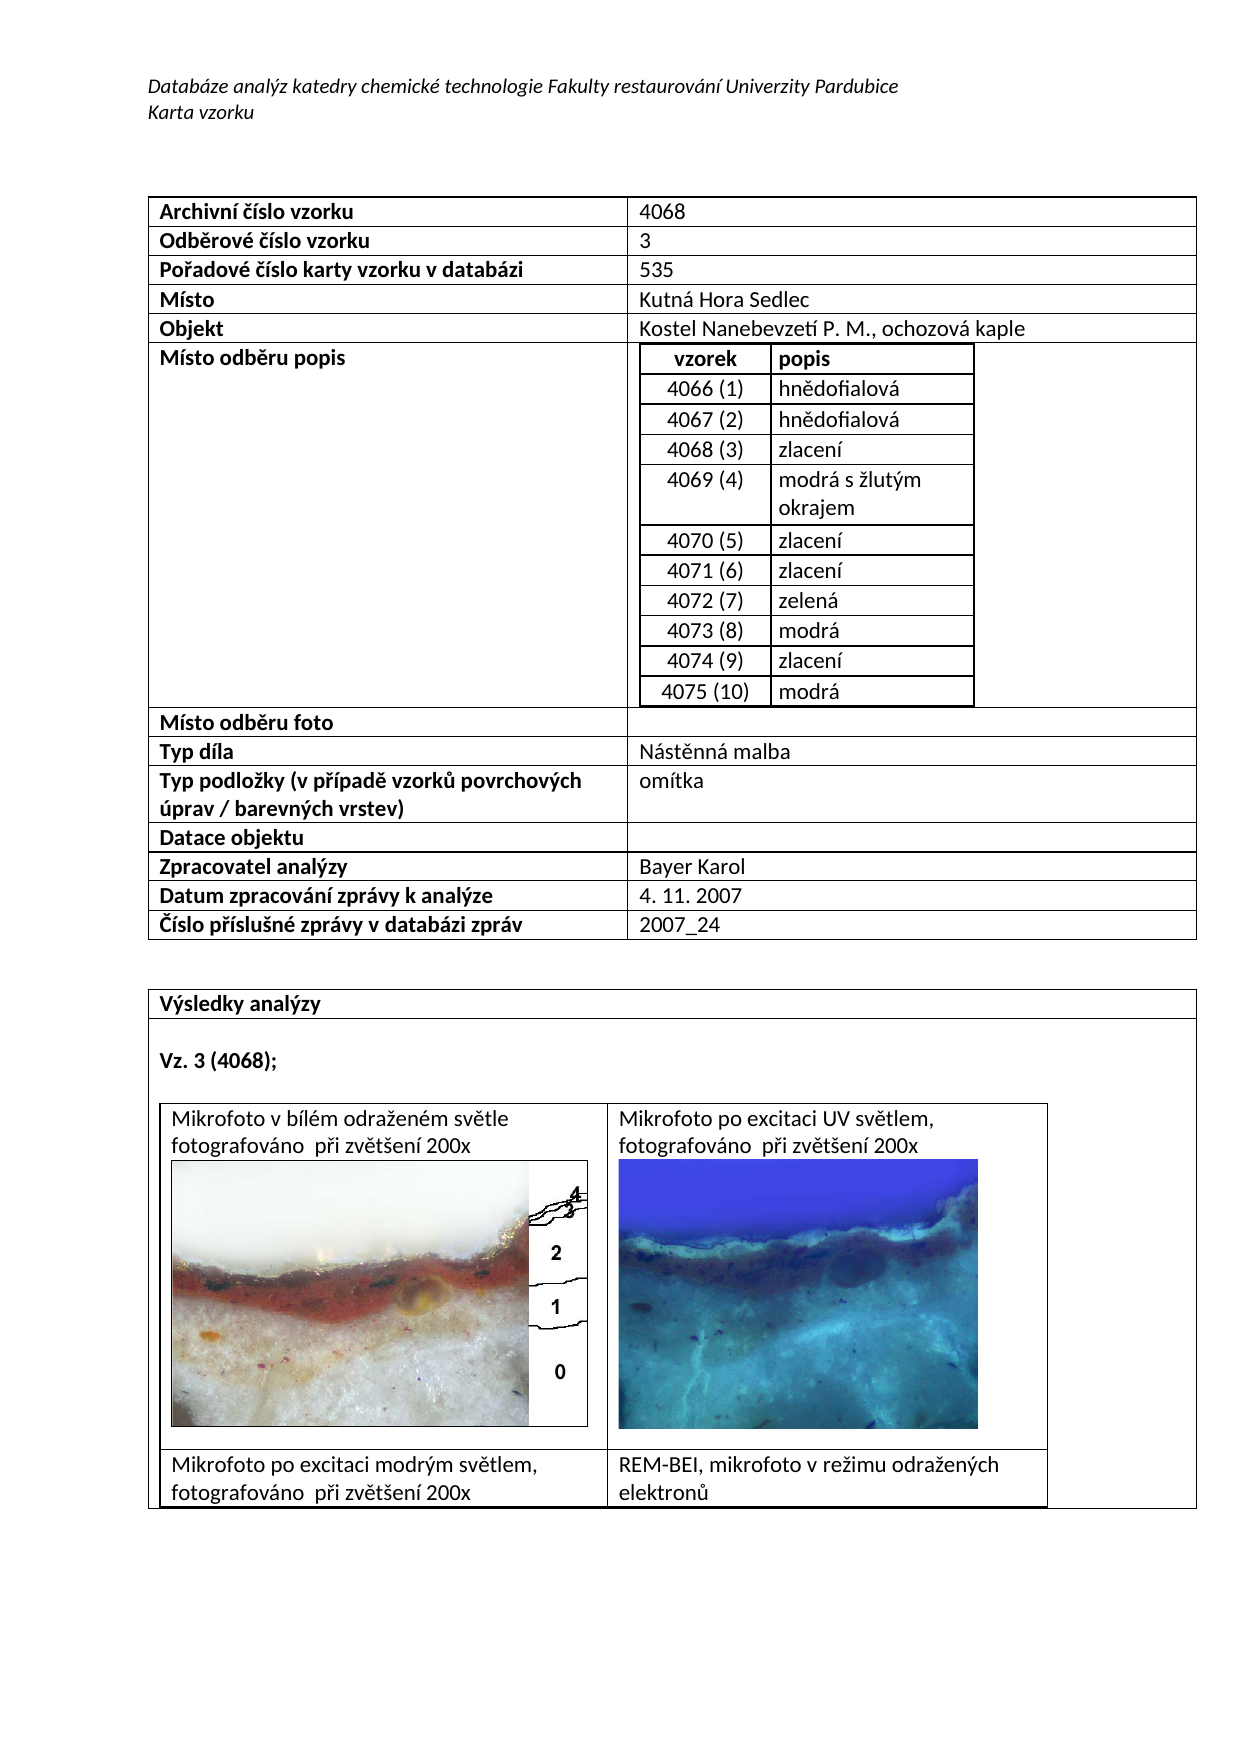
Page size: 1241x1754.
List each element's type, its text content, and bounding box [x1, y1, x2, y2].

table_cell Kostel Nanebevzetí P. M., ochozová kaple [628, 314, 1196, 342]
table_cell 535 [628, 256, 1196, 284]
table_cell [772, 616, 973, 645]
table_cell [772, 345, 973, 373]
table_cell [641, 465, 770, 524]
table_cell Nástěnná malba [628, 737, 1196, 765]
table_cell [628, 823, 1196, 851]
table_cell 3 [628, 227, 1196, 254]
table_cell Místo [149, 285, 627, 313]
table_cell [772, 465, 973, 524]
table_cell Zpracovatel analýzy [149, 853, 627, 880]
table_cell Místo odběru foto [149, 708, 627, 736]
table_cell [772, 526, 973, 554]
table_cell [641, 677, 770, 705]
table_cell Datum zpracování zprávy k analýze [149, 881, 627, 909]
picture [172, 1161, 587, 1426]
table_cell omítka [628, 766, 1196, 822]
table_cell [772, 677, 973, 705]
table_cell [772, 586, 973, 615]
table_cell Pořadové číslo karty vzorku v databázi [149, 256, 627, 284]
table_header Archivní číslo vzorku [149, 198, 627, 226]
table_cell [641, 616, 770, 645]
table_cell [641, 345, 770, 373]
table_cell [628, 343, 639, 707]
table_cell Místo odběru popis [149, 343, 627, 707]
table_cell Bayer Karol [628, 853, 1196, 880]
table_cell [772, 405, 973, 434]
table_cell [641, 435, 770, 464]
table_cell [772, 647, 973, 675]
table_cell Objekt [149, 314, 627, 342]
table_cell Kutná Hora Sedlec [628, 285, 1196, 313]
table_cell Typ podložky (v případě vzorků povrchových úprav / barevných vrstev) [149, 766, 627, 822]
table_cell [641, 526, 770, 554]
table_header 4068 [628, 198, 1196, 226]
table_cell 2007_24 [628, 911, 1196, 938]
table_cell Datace objektu [149, 823, 627, 851]
table_cell Odběrové číslo vzorku [149, 227, 627, 254]
table_cell [772, 435, 973, 464]
table_cell [975, 343, 1196, 707]
picture [618, 1159, 978, 1429]
table_cell Číslo příslušné zprávy v databázi zpráv [149, 911, 627, 938]
table_cell [641, 586, 770, 615]
table_cell Typ díla [149, 737, 627, 765]
table_cell [628, 708, 1196, 736]
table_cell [149, 1019, 1196, 1507]
table_cell [641, 405, 770, 434]
table_cell [772, 556, 973, 585]
table_cell [772, 375, 973, 403]
table_header Výsledky analýzy [149, 990, 1196, 1017]
table_cell [641, 375, 770, 403]
table_cell 4. 11. 2007 [628, 881, 1196, 909]
table_cell [641, 556, 770, 585]
table_cell [641, 647, 770, 675]
